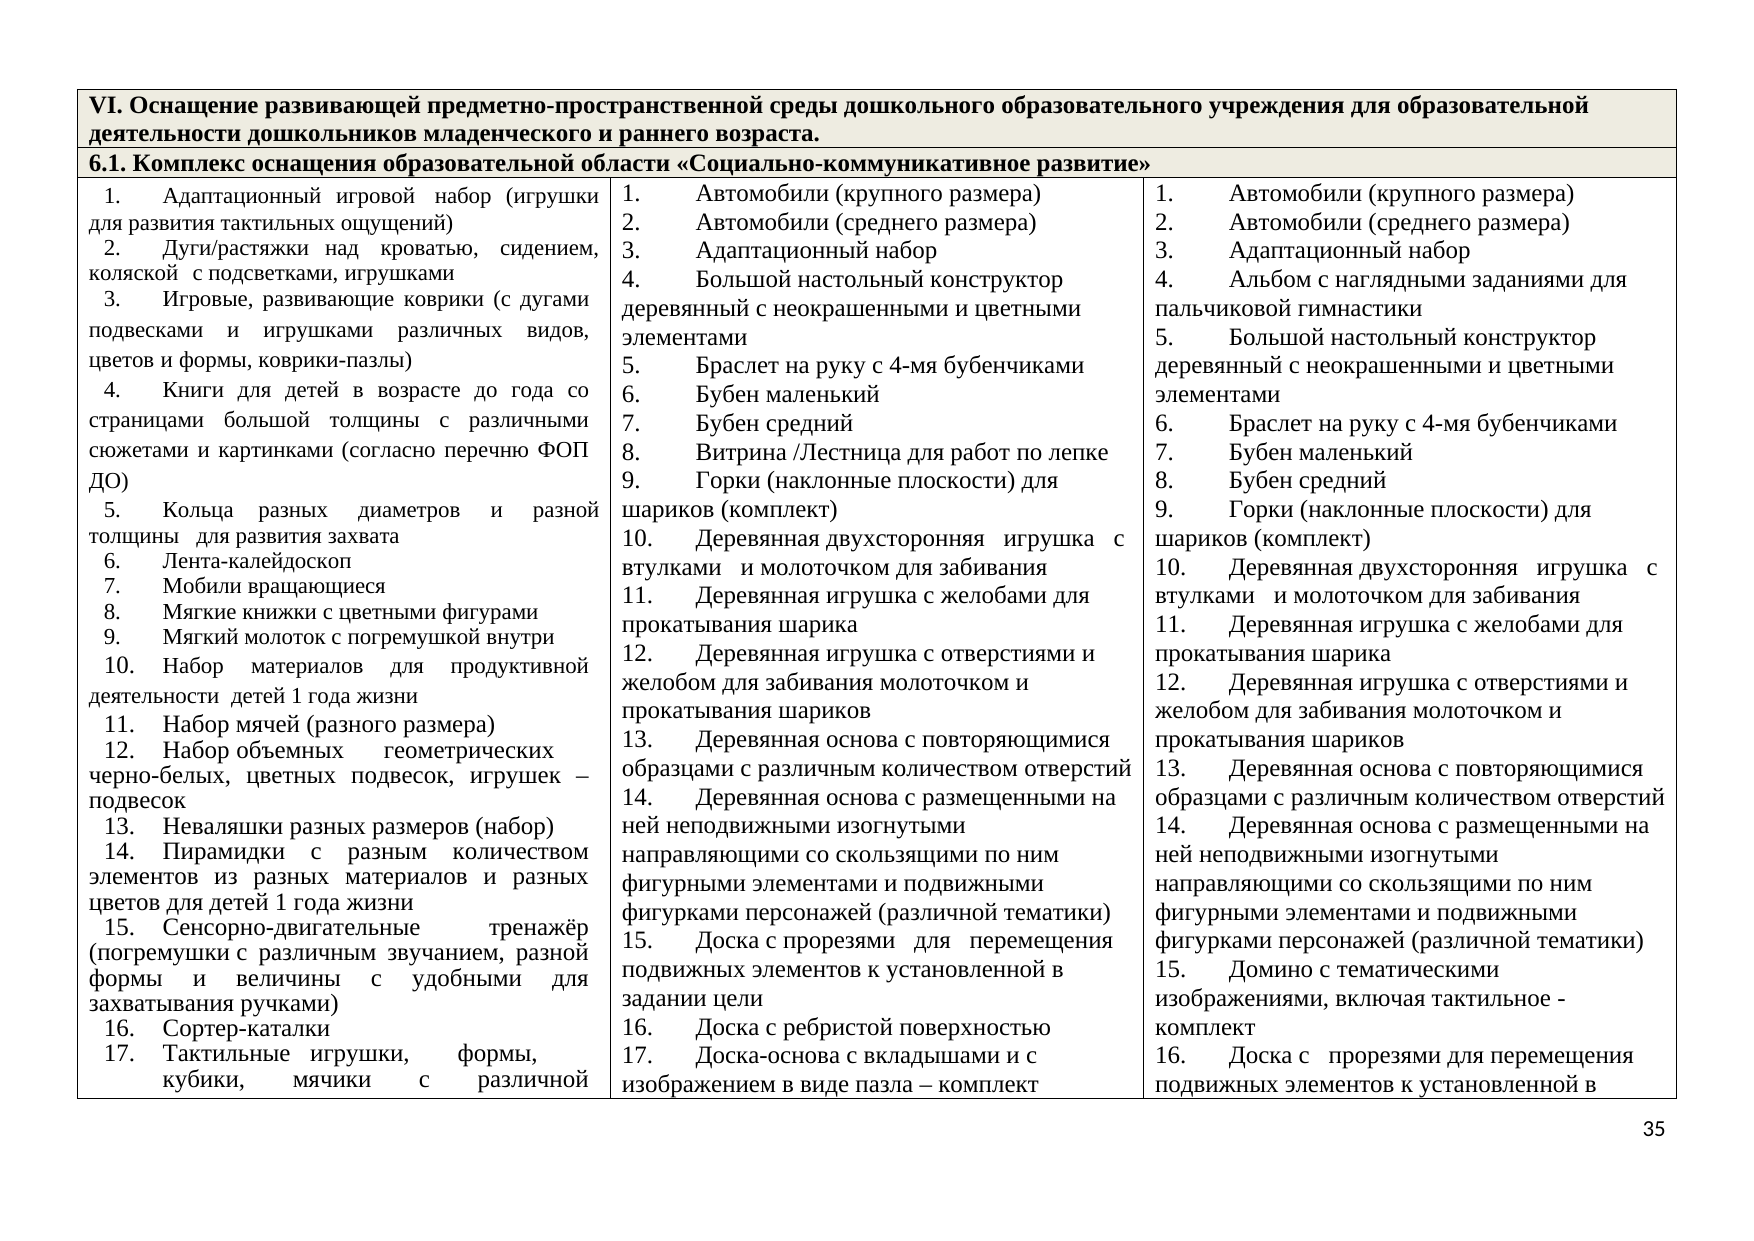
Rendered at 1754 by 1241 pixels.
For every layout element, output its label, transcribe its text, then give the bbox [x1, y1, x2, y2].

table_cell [78, 178, 610, 1098]
table_cell 6.1. Комплекс оснащения образовательной области «Социально-коммуникативное развитие» [78, 148, 1676, 177]
table_header VI. Оснащение развивающей предметно-пространственной среды дошкольного образовательного учреждения для образовательной деятельности дошкольников младенческого и раннего возраста. [78, 90, 1676, 147]
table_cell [1144, 178, 1676, 1098]
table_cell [611, 178, 1143, 1098]
